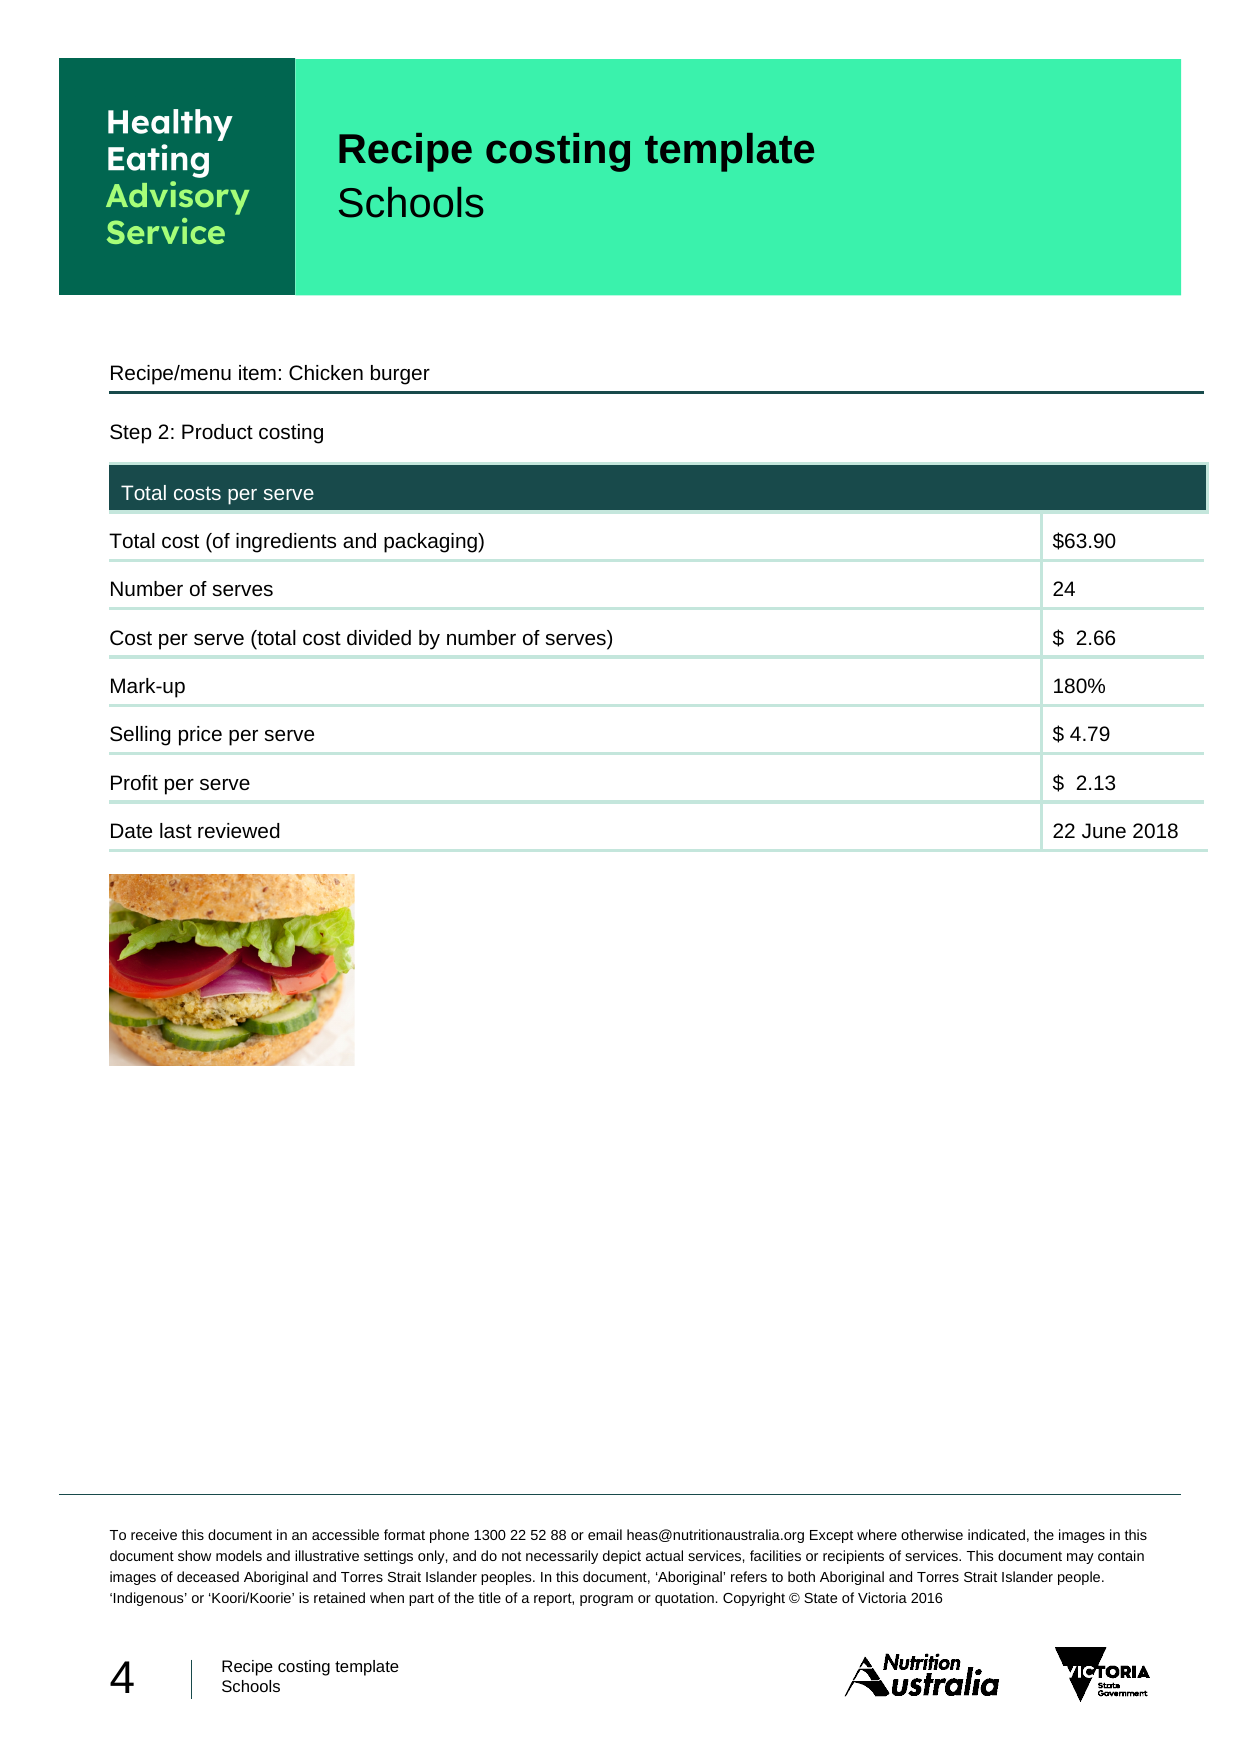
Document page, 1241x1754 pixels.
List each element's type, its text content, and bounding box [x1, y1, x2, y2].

picture [109, 874, 355, 1066]
table_cell Number of serves [109, 562, 1040, 607]
picture [59, 58, 296, 295]
table_cell Step 2: Product costing [109, 391, 1207, 462]
picture [844, 1647, 1241, 1754]
table_cell Date last reviewed [109, 804, 1040, 849]
table_cell Selling price per serve [109, 707, 1040, 752]
table_cell $ 2.13 [1043, 752, 1207, 800]
table_cell Mark-up [109, 659, 1040, 704]
table_cell $ 4.79 [1043, 704, 1207, 752]
table_cell 22 June 2018 [1043, 800, 1207, 849]
table_cell Cost per serve (total cost divided by number of serves) [109, 610, 1040, 655]
table_cell Profit per serve [109, 755, 1040, 800]
table_cell 24 [1043, 559, 1207, 607]
table_header Recipe/menu item: Chicken burger [109, 346, 1207, 391]
table_cell $63.90 [1043, 514, 1207, 559]
table_cell $ 2.66 [1043, 607, 1207, 655]
table_cell Total cost (of ingredients and packaging) [109, 514, 1040, 559]
table_cell Total costs per serve [109, 465, 1206, 510]
table_cell 180% [1043, 655, 1207, 704]
